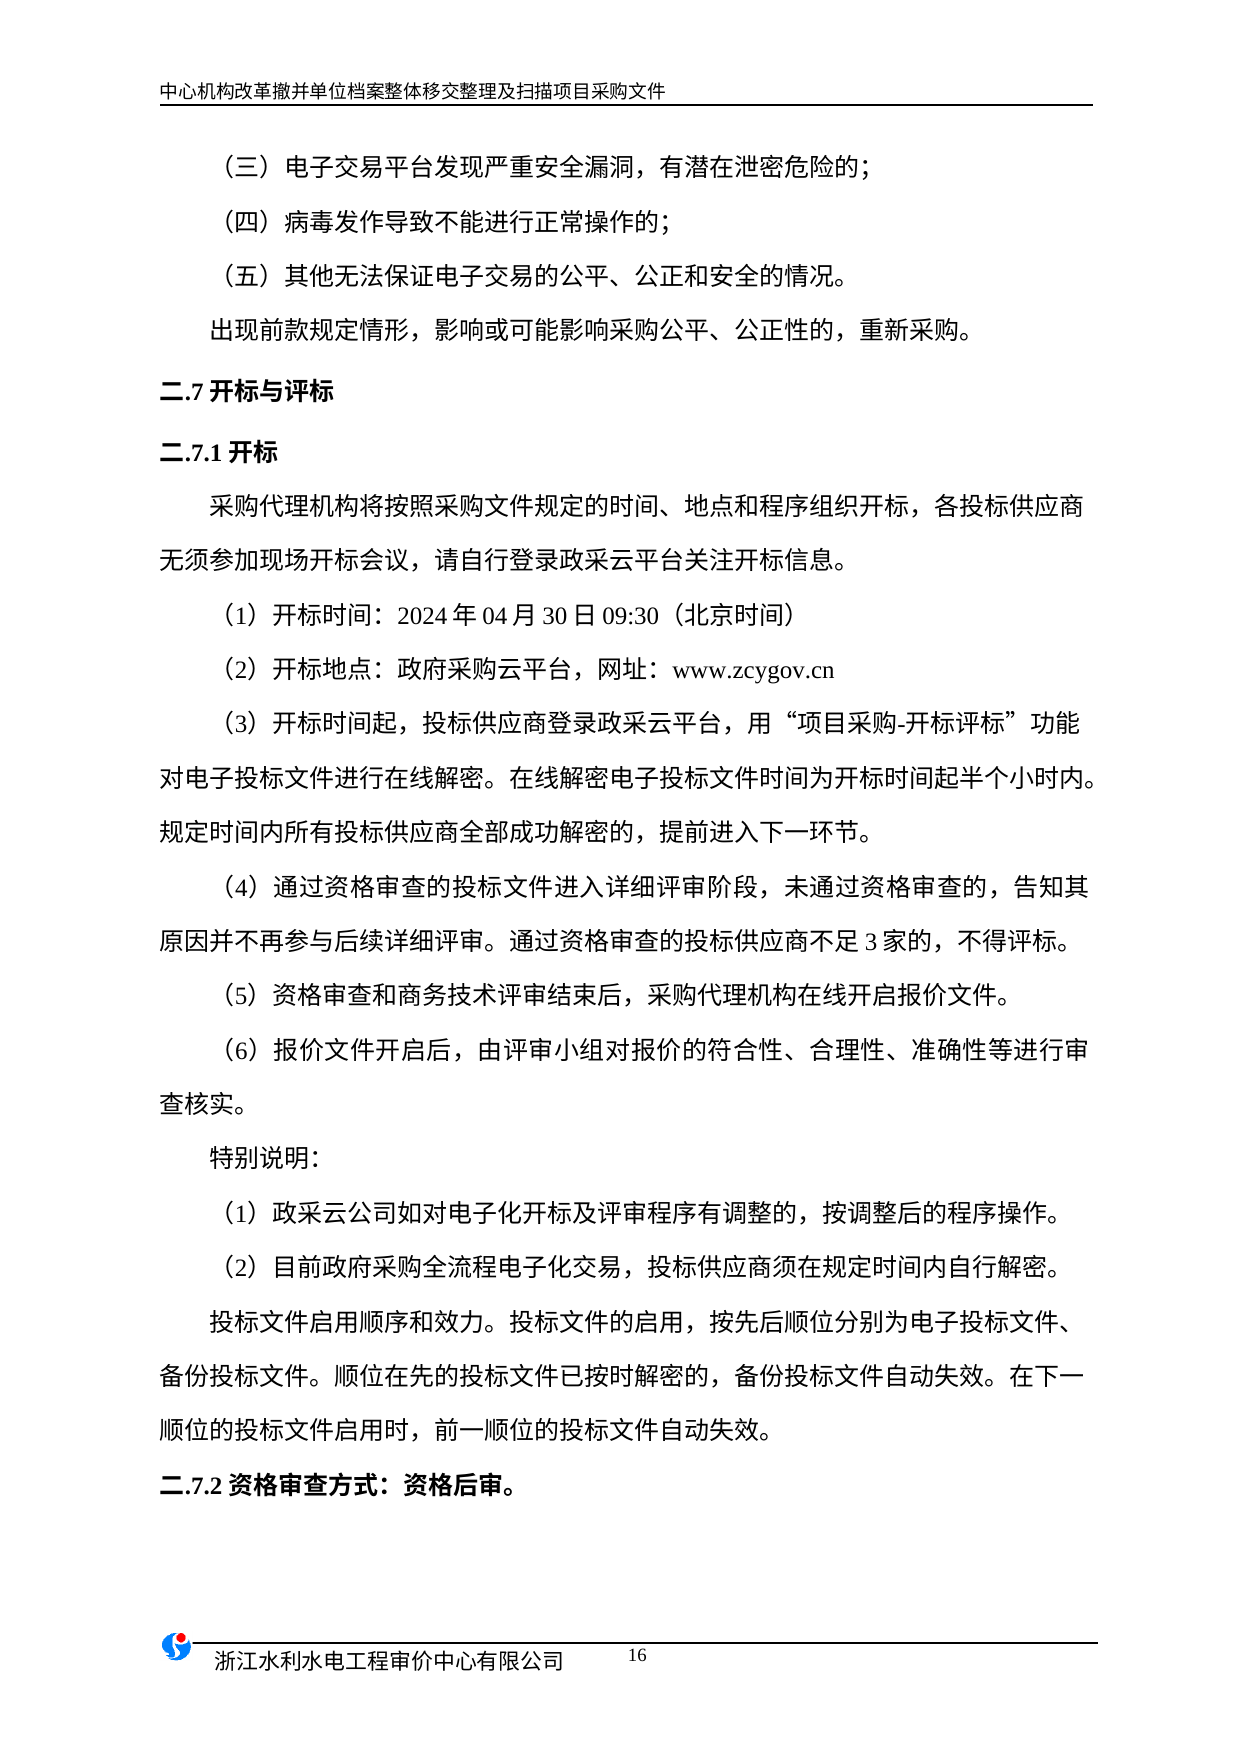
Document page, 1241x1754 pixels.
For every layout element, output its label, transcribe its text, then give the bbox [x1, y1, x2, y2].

subtitle 开标与评标 [159, 371, 1093, 408]
text （6）报价文件开启后，由评审小组对报价的符合性、合理性、准确性等进行审查核实。 [159, 1030, 1093, 1121]
text （2）目前政府采购全流程电子化交易，投标供应商须在规定时间内自行解密。 [159, 1248, 1093, 1284]
text （4）通过资格审查的投标文件进入详细评审阶段，未通过资格审查的，告知其原因并不再参与后续详细评审。通过资格审查的投标供应商不足3家的，不得评标。 [159, 867, 1093, 958]
text （3）开标时间起，投标供应商登录政采云平台，用“项目采购-开标评标”功能对电子投标文件进行在线解密。在线解密电子投标文件时间为开标时间起半个小时内。规定时间内所有投标供应商全部成功解密的，提前进入下一环节。 [159, 704, 1093, 849]
subtitle 资格审查方式：资格后审。 [159, 1465, 1093, 1501]
text （5）资格审查和商务技术评审结束后，采购代理机构在线开启报价文件。 [159, 976, 1093, 1012]
text 特别说明： [159, 1139, 1093, 1175]
text （2）开标地点：政府采购云平台，网址：www.zcygov.cn [159, 649, 1093, 686]
text （五）其他无法保证电子交易的公平、公正和安全的情况。 [159, 256, 1093, 293]
text （1）政采云公司如对电子化开标及评审程序有调整的，按调整后的程序操作。 [159, 1193, 1093, 1229]
text 出现前款规定情形，影响或可能影响采购公平、公正性的，重新采购。 [159, 311, 1093, 347]
subtitle 开标 [159, 432, 1093, 468]
text （四）病毒发作导致不能进行正常操作的； [159, 202, 1093, 238]
text （1）开标时间：2024年04月30日09:30（北京时间） [159, 595, 1093, 631]
picture [159, 1631, 193, 1661]
text 投标文件启用顺序和效力。投标文件的启用，按先后顺位分别为电子投标文件、备份投标文件。顺位在先的投标文件已按时解密的，备份投标文件自动失效。在下一顺位的投标文件启用时，前一顺位的投标文件自动失效。 [159, 1302, 1093, 1447]
text 采购代理机构将按照采购文件规定的时间、地点和程序组织开标，各投标供应商无须参加现场开标会议，请自行登录政采云平台关注开标信息。 [159, 486, 1093, 577]
text （三）电子交易平台发现严重安全漏洞，有潜在泄密危险的； [159, 148, 1093, 184]
